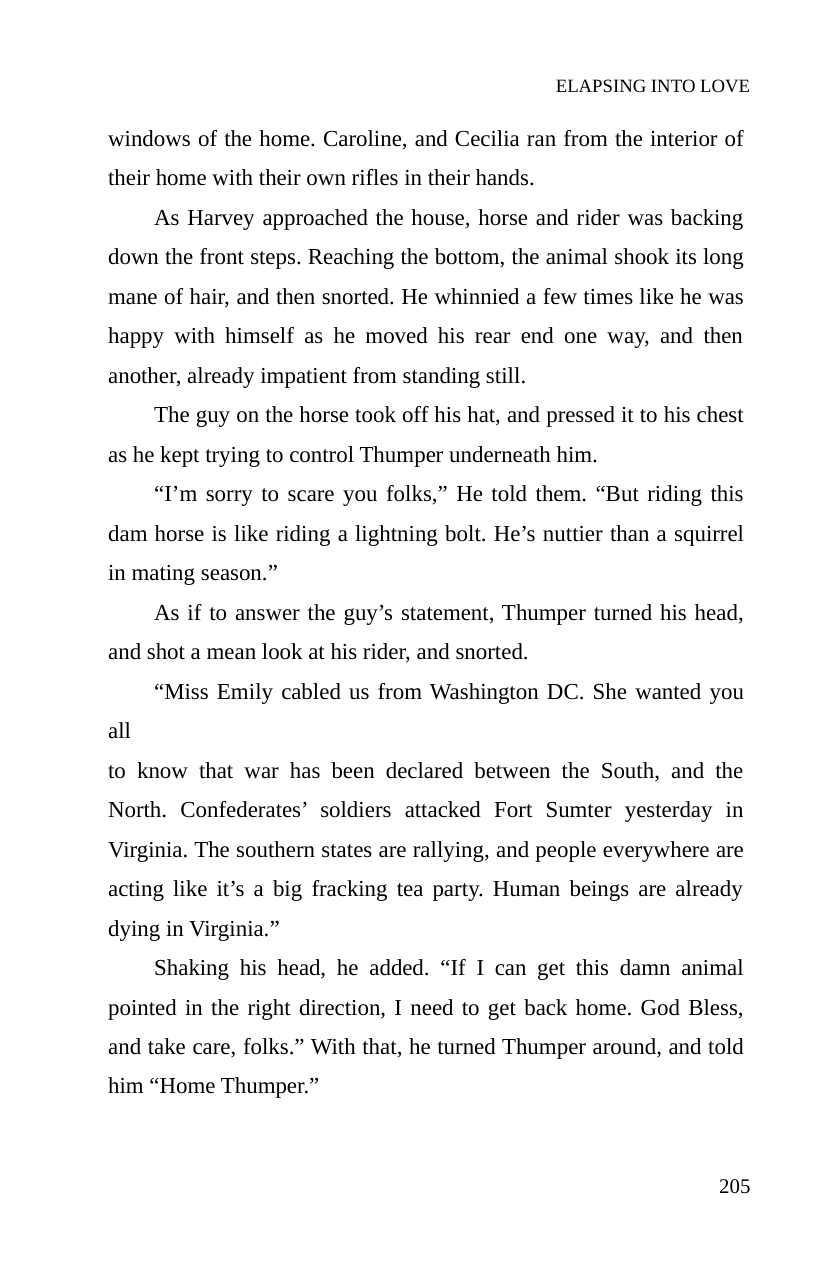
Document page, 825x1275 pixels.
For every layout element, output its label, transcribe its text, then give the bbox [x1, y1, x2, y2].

text The guy on the horse took off his hat, and pressed it to his chest as he kept trying to control Thumper underneath him. [108, 401, 745, 467]
text As Harvey approached the house, horse and rider was backing down the front steps. Reaching the bottom, the animal shook its long mane of hair, and then snorted. He whinnied a few times like he was happy with himself as he moved his rear end one way, and then another, already impatient from standing still. [108, 204, 745, 388]
text “Miss Emily cabled us from Washington DC. She wanted you all [108, 678, 745, 743]
text As if to answer the guy’s statement, Thumper turned his head, and shot a mean look at his rider, and snorted. [108, 599, 745, 664]
text to know that war has been declared between the South, and the North. Confederates’ soldiers attacked Fort Sumter yesterday in Virginia. The southern states are rallying, and people everywhere are acting like it’s a big fracking tea party. Human beings are already dying in Virginia.” [108, 757, 745, 941]
text Shaking his head, he added. “If I can get this damn animal pointed in the right direction, I need to get back home. God Bless, and take care, folks.” With that, he turned Thumper around, and told him “Home Thumper.” [108, 954, 745, 1099]
text “I’m sorry to scare you folks,” He told them. “But riding this dam horse is like riding a lightning bolt. He’s nuttier than a squirrel in mating season.” [108, 480, 745, 586]
